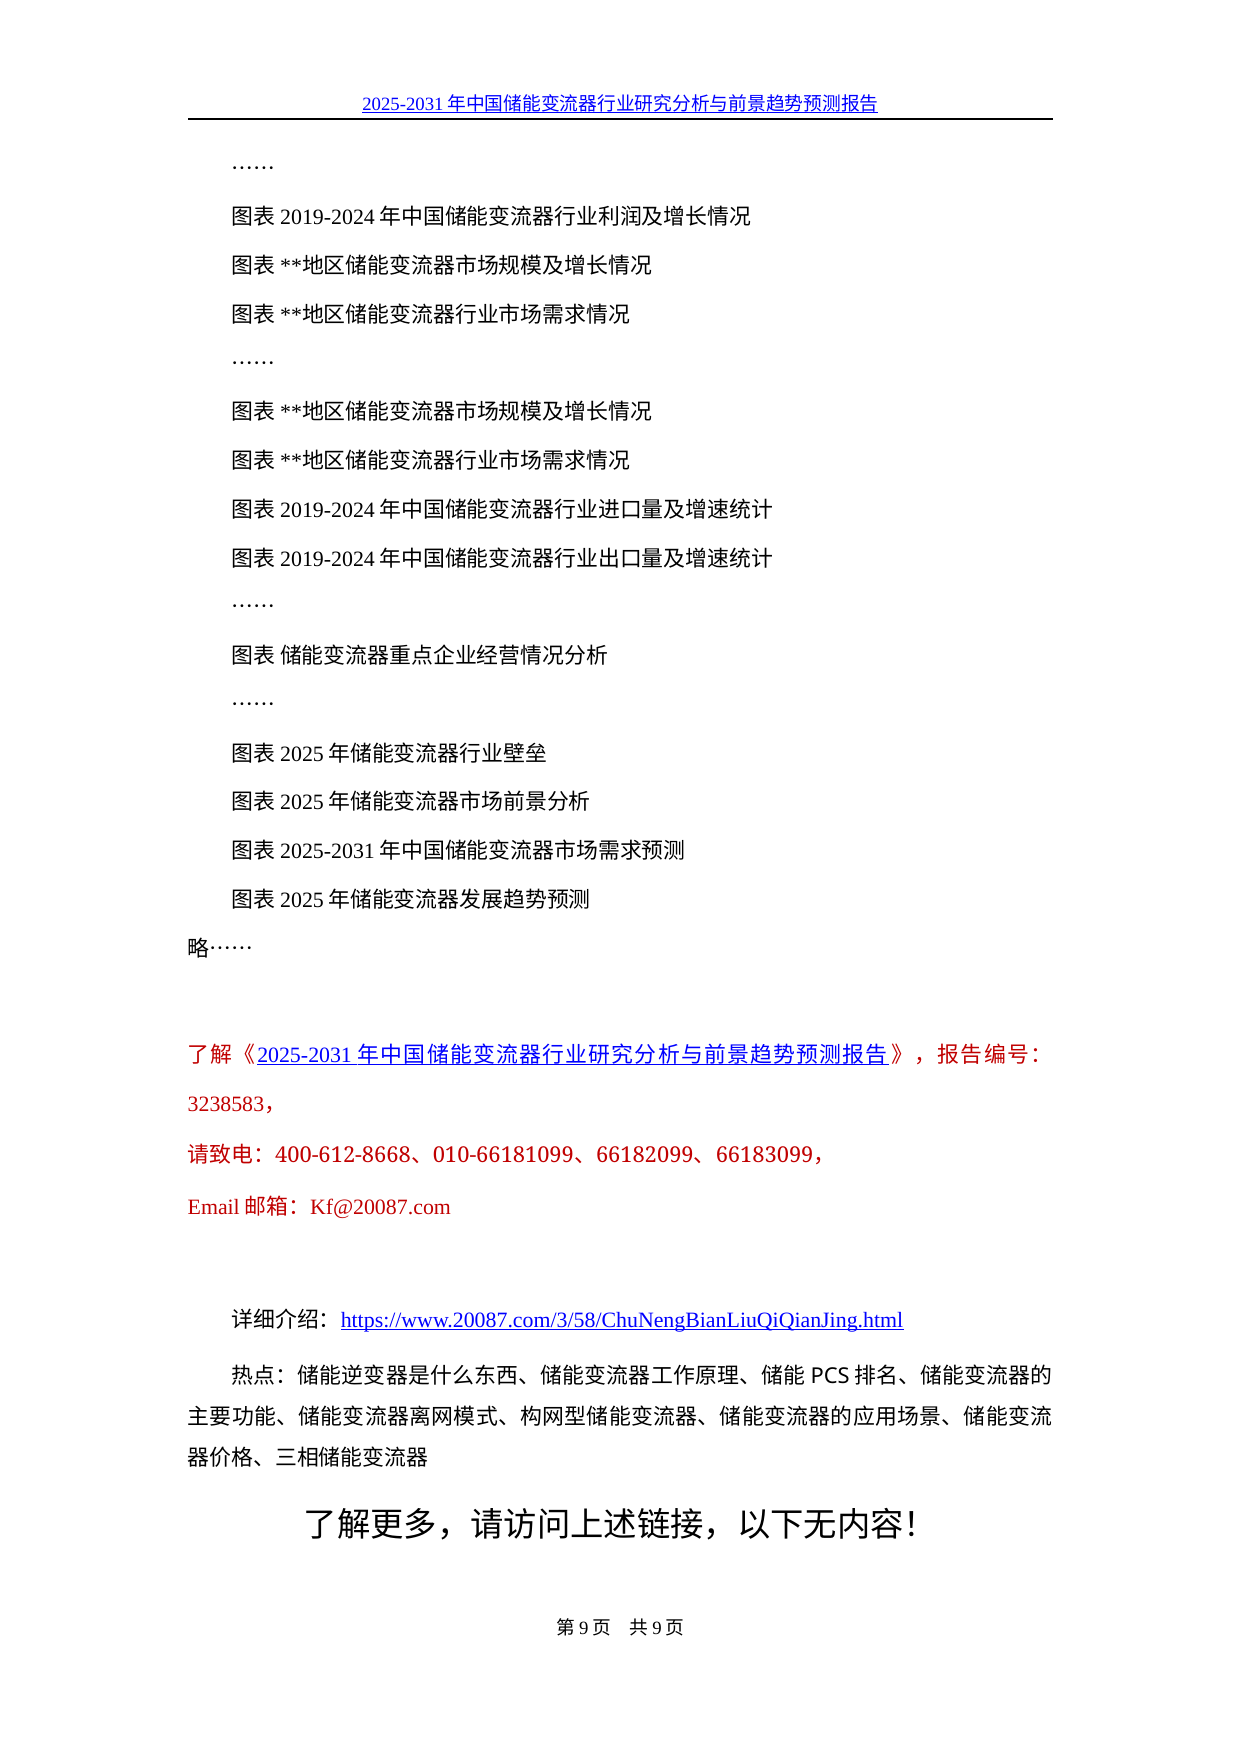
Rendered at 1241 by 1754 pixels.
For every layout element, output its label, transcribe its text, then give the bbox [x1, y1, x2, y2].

text 详细介绍：https://www.20087.com/3/58/ChuNengBianLiuQiQianJing.html [187, 1301, 1053, 1334]
text 请致电：400-612-8668、010-66181099、66182099、66183099， [187, 1137, 1053, 1169]
text 热点：储能逆变器是什么东西、储能变流器工作原理、储能PCS排名、储能变流器的主要功能、储能变流器离网模式、构网型储能变流器、储能变流器的应用场景、储能变流器价格、三相储能变流器 [187, 1358, 1053, 1472]
text Email邮箱：Kf@20087.com [187, 1188, 1053, 1221]
title 了解更多，请访问上述链接，以下无内容！ [187, 1489, 1053, 1554]
text 了解《2025-2031年中国储能变流器行业研究分析与前景趋势预测报告》，报告编号：3238583， [187, 1037, 1053, 1118]
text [187, 150, 1053, 963]
